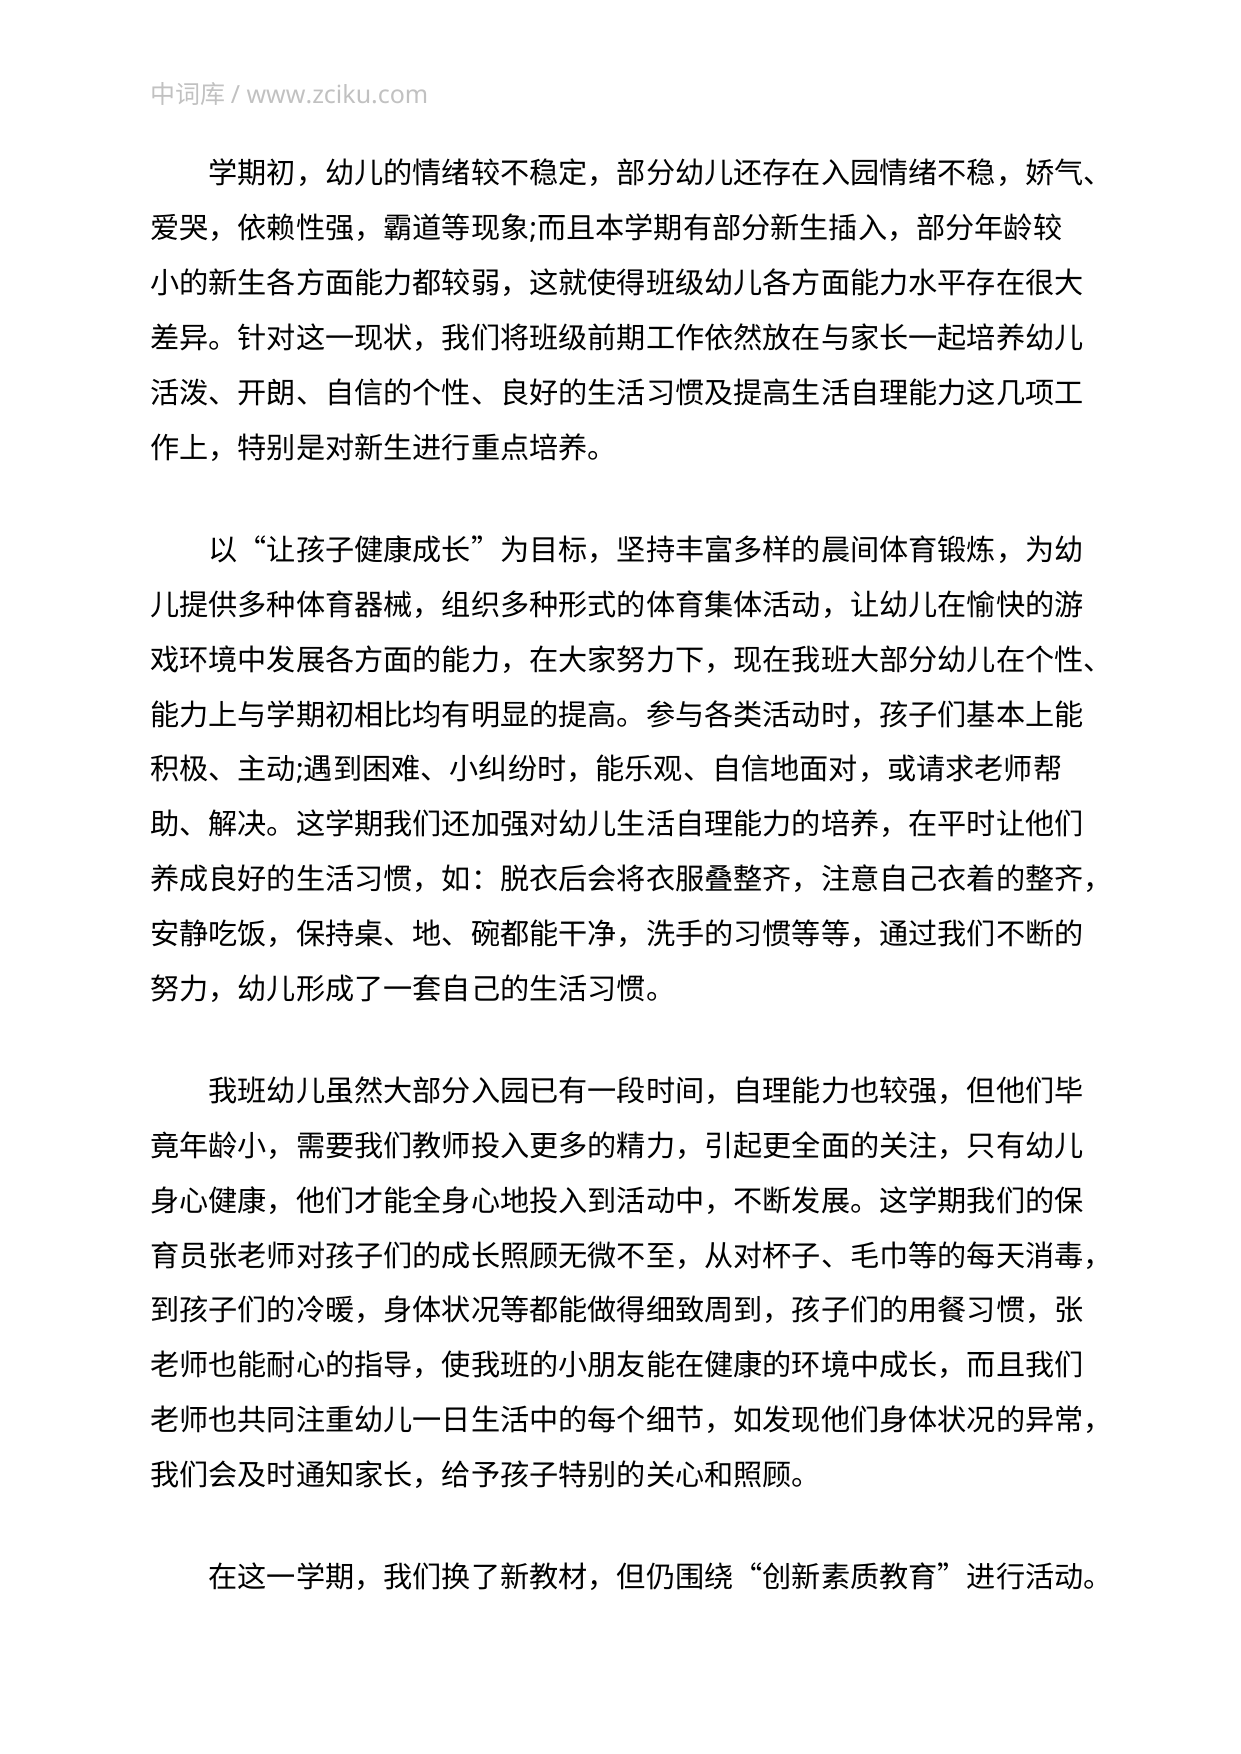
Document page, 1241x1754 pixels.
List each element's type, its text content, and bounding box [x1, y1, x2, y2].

text 我班幼儿虽然大部分入园已有一段时间，自理能力也较强，但他们毕竟年龄小，需要我们教师投入更多的精力，引起更全面的关注，只有幼儿身心健康，他们才能全身心地投入到活动中，不断发展。这学期我们的保育员张老师对孩子们的成长照顾无微不至，从对杯子、毛巾等的每天消毒，到孩子们的冷暖，身体状况等都能做得细致周到，孩子们的用餐习惯，张老师也能耐心的指导，使我班的小朋友能在健康的环境中成长，而且我们老师也共同注重幼儿一日生活中的每个细节，如发现他们身体状况的异常，我们会及时通知家长，给予孩子特别的关心和照顾。 [150, 1067, 1090, 1494]
text 以“让孩子健康成长”为目标，坚持丰富多样的晨间体育锻炼，为幼儿提供多种体育器械，组织多种形式的体育集体活动，让幼儿在愉快的游戏环境中发展各方面的能力，在大家努力下，现在我班大部分幼儿在个性、能力上与学期初相比均有明显的提高。参与各类活动时，孩子们基本上能积极、主动;遇到困难、小纠纷时，能乐观、自信地面对，或请求老师帮助、解决。这学期我们还加强对幼儿生活自理能力的培养，在平时让他们养成良好的生活习惯，如：脱衣后会将衣服叠整齐，注意自己衣着的整齐，安静吃饭，保持桌、地、碗都能干净，洗手的习惯等等，通过我们不断的努力，幼儿形成了一套自己的生活习惯。 [150, 526, 1090, 1008]
text 学期初，幼儿的情绪较不稳定，部分幼儿还存在入园情绪不稳，娇气、爱哭，依赖性强，霸道等现象;而且本学期有部分新生插入，部分年龄较小的新生各方面能力都较弱，这就使得班级幼儿各方面能力水平存在很大差异。针对这一现状，我们将班级前期工作依然放在与家长一起培养幼儿活泼、开朗、自信的个性、良好的生活习惯及提高生活自理能力这几项工作上，特别是对新生进行重点培养。 [150, 150, 1090, 467]
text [150, 1553, 1090, 1596]
